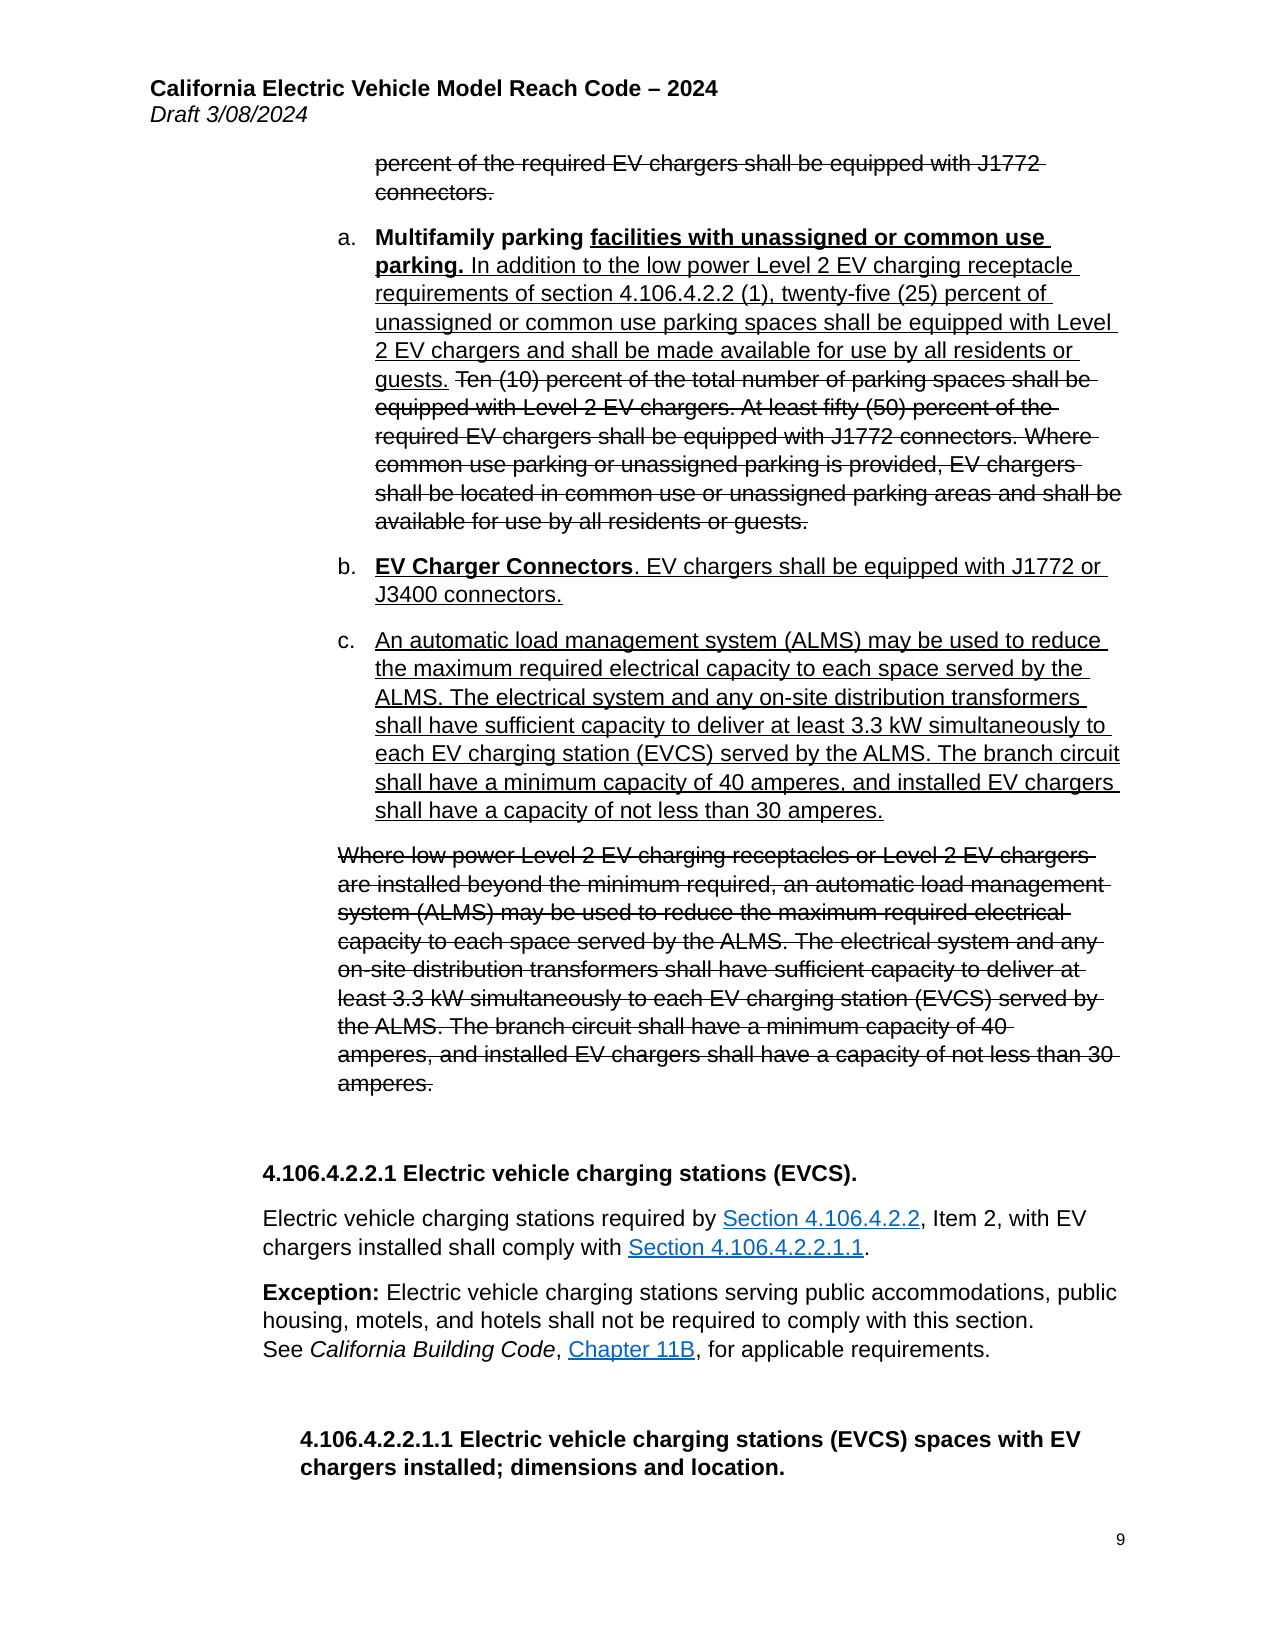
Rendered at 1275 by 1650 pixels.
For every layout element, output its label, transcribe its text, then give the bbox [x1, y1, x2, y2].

text Electric vehicle charging stations required by Section 4.106.4.2.2, Item 2, with EV chargers installed shall comply with Section 4.106.4.2.2.1.1. [262, 1205, 1125, 1260]
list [337, 150, 1125, 205]
list Multifamily parking facilities with unassigned or common use parking. In addition to the low power Level 2 EV charging receptacle requirements of section 4.106.4.2.2 (1), twenty-five (25) percent of unassigned or common use parking spaces shall be equipped with Level 2 EV chargers and shall be made available for use by all residents or guests. Ten (10) percent of the total number of parking spaces shall be equipped with Level 2 EV chargers. At least fifty (50) percent of the required EV chargers shall be equipped with J1772 connectors. Where common use parking or unassigned parking is provided, EV chargers shall be located in common use or unassigned parking areas and shall be available for use by all residents or guests. [337, 223, 1125, 534]
text Where low power Level 2 EV charging receptacles or Level 2 EV chargers are installed beyond the minimum required, an automatic load management system (ALMS) may be used to reduce the maximum required electrical capacity to each space served by the ALMS. The electrical system and any on-site distribution transformers shall have sufficient capacity to deliver at least 3.3 kW simultaneously to each EV charging station (EVCS) served by the ALMS. The branch circuit shall have a minimum capacity of 40 amperes, and installed EV chargers shall have a capacity of not less than 30 amperes. [337, 842, 1125, 1096]
text 4.106.4.2.2.1.1 Electric vehicle charging stations (EVCS) spaces with EV chargers installed; dimensions and location. [300, 1426, 1125, 1481]
list An automatic load management system (ALMS) may be used to reduce the maximum required electrical capacity to each space served by the ALMS. The electrical system and any on-site distribution transformers shall have sufficient capacity to deliver at least 3.3 kW simultaneously to each EV charging station (EVCS) served by the ALMS. The branch circuit shall have a minimum capacity of 40 amperes, and installed EV chargers shall have a capacity of not less than 30 amperes. [337, 627, 1125, 823]
text 4.106.4.2.2.1 Electric vehicle charging stations (EVCS). [262, 1160, 1125, 1186]
text Exception: Electric vehicle charging stations serving public accommodations, public housing, motels, and hotels shall not be required to comply with this section. See California Building Code, Chapter 11B, for applicable requirements. [262, 1279, 1125, 1362]
list EV Charger Connectors. EV chargers shall be equipped with J1772 or J3400 connectors. [337, 553, 1125, 608]
